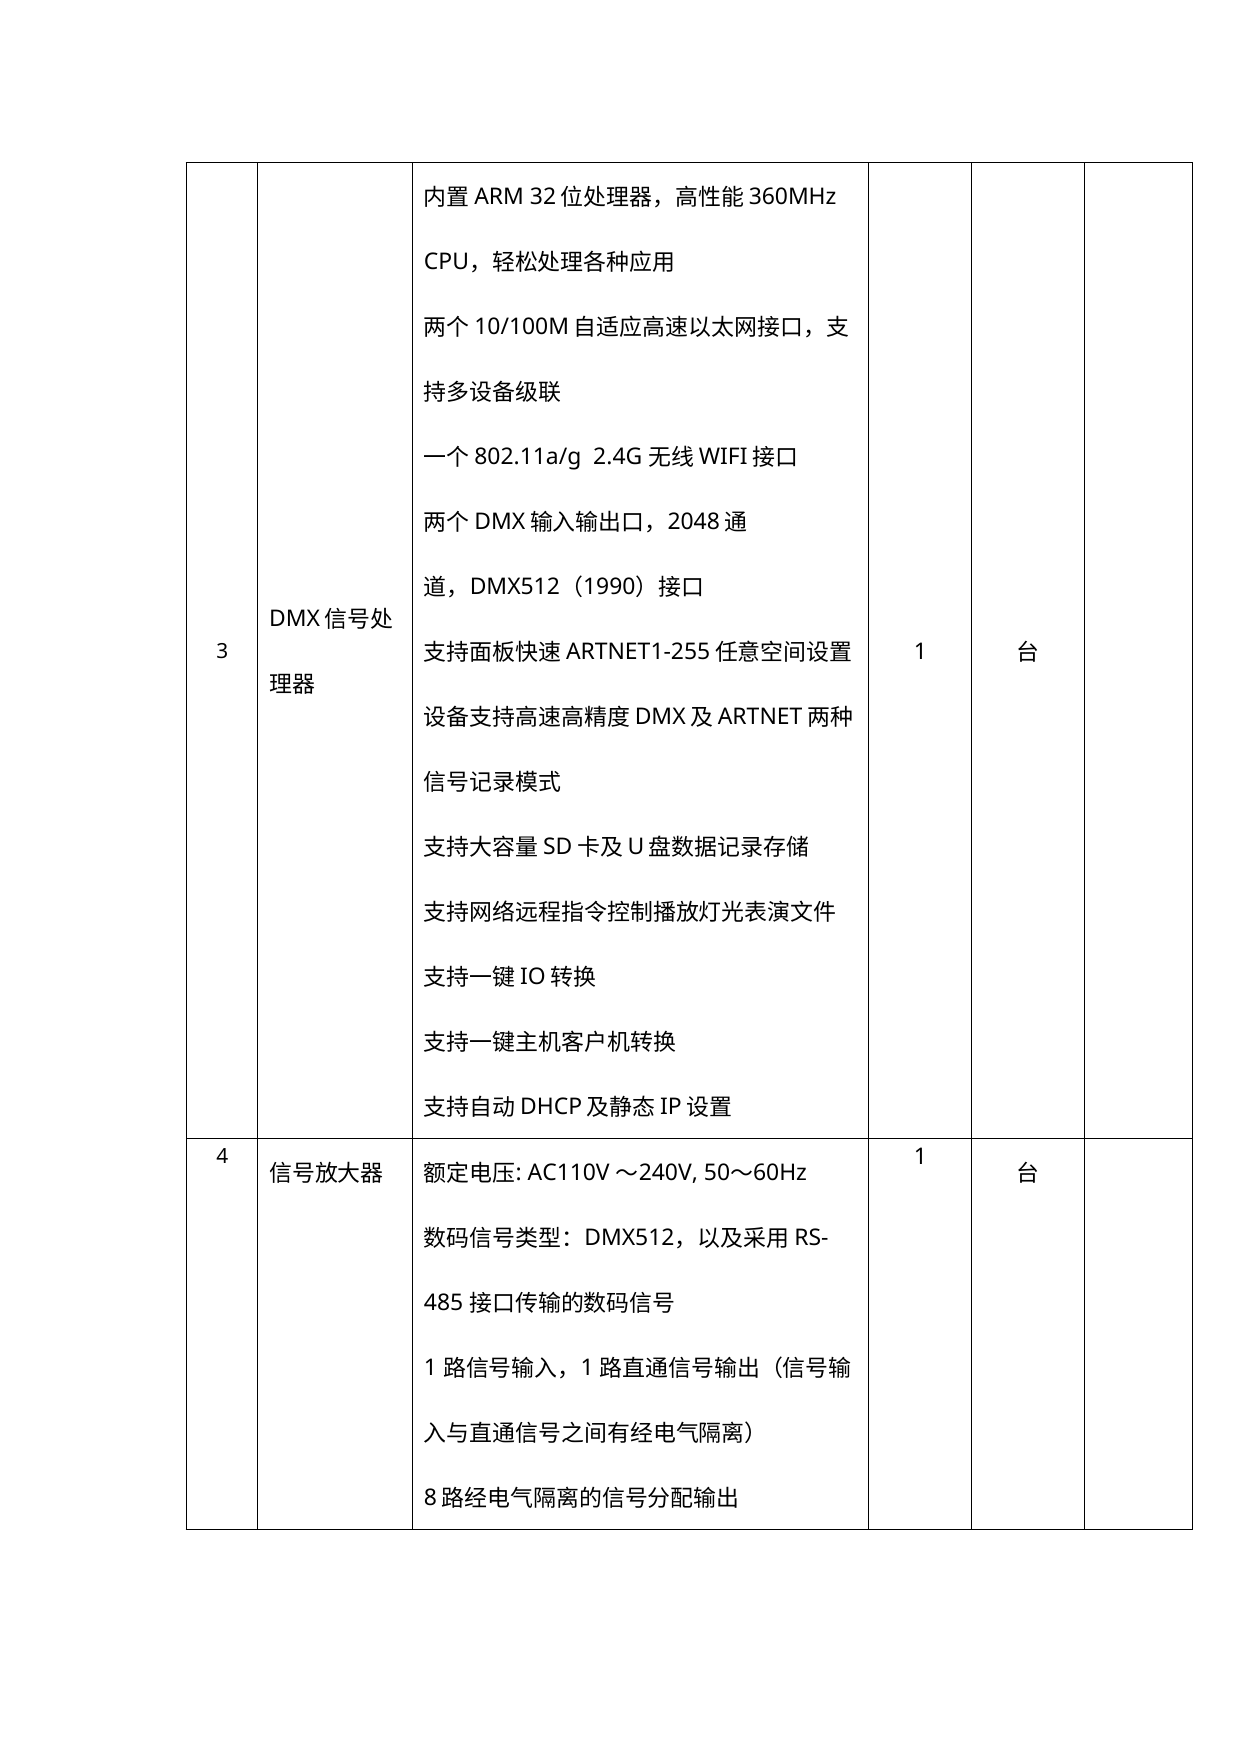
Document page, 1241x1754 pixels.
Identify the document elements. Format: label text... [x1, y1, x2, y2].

table_cell 信号放大器 [258, 1139, 412, 1529]
table_cell 3 [187, 163, 257, 1138]
table_cell [1085, 1139, 1192, 1529]
table_cell 台 [972, 1139, 1084, 1529]
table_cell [413, 1139, 868, 1529]
table_cell 台 [972, 163, 1084, 1138]
table_cell 1 [869, 163, 971, 1138]
table_cell 4 [187, 1139, 257, 1529]
table_cell DMX信号处理器 [258, 163, 412, 1138]
table_cell [1085, 163, 1192, 1138]
table_cell 内置ARM 32位处理器，高性能360MHz CPU，轻松处理各种应用 两个10/100M自适应高速以太网接口，支持多设备级联 一个802.11a/g 2.4G 无线WIFI接口 两个DMX输入输出口，2048通道，DMX512（1990）接口 支持面板快速ARTNET1-255任意空间设置 设备支持高速高精度DMX及ARTNET两种信号记录模式 支持大容量SD卡及U盘数据记录存储 支持网络远程指令控制播放灯光表演文件 支持一键IO转换 支持一键主机客户机转换 支持自动DHCP及静态IP设置 [413, 163, 868, 1138]
table_cell 1 [869, 1139, 971, 1529]
